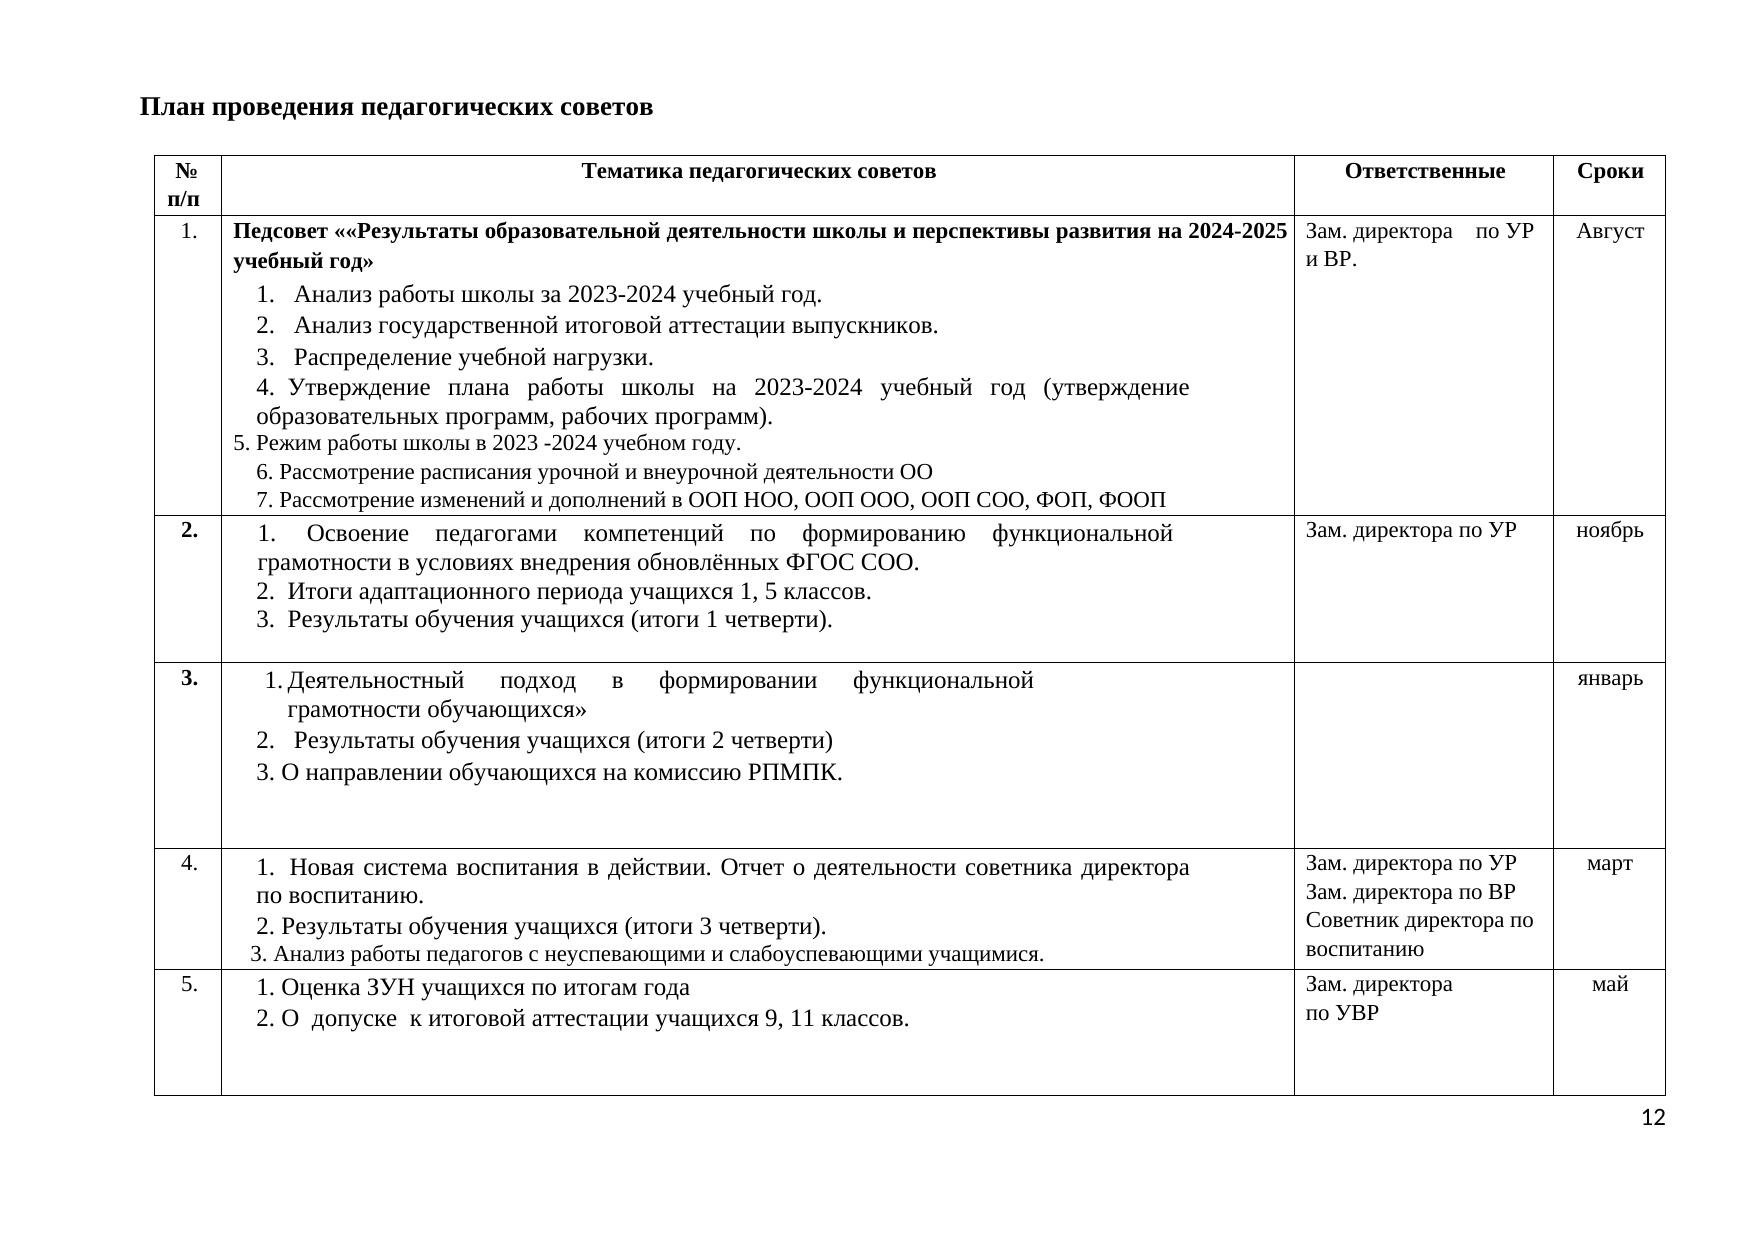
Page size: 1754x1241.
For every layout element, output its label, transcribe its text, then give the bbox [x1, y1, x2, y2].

table_cell май [1554, 970, 1665, 1094]
table_header Тематика педагогических советов [222, 156, 1294, 215]
table_cell [1295, 663, 1553, 848]
text План проведения педагогических советов [139, 90, 1177, 121]
table_cell 2. [155, 516, 221, 662]
table_cell Оценка ЗУН учащихся по итогам года О допуске к итоговой аттестации учащихся 9, 11 классов. [222, 970, 1294, 1094]
table_cell Новая система воспитания в действии. Отчет о деятельности советника директора по воспитанию. Результаты обучения учащихся (итоги 3 четверти). 3. Анализ работы педагогов с неуспевающими и слабоуспевающими учащимися. [222, 849, 1294, 969]
table_header № п/п [155, 156, 221, 215]
table_cell 1. [155, 216, 221, 515]
table_cell Зам. директора по УВР [1295, 970, 1553, 1094]
table_cell ноябрь [1554, 516, 1665, 662]
table_cell 5. [155, 970, 221, 1094]
table_cell 4. [155, 849, 221, 969]
table_cell Педсовет ««Результаты образовательной деятельности школы и перспективы развития на 2024-2025 учебный год» Анализ работы школы за 2023-2024 учебный год. Анализ государственной итоговой аттестации выпускников. Распределение учебной нагрузки. Утверждение плана работы школы на 2023-2024 учебный год (утверждение образовательных программ, рабочих программ). 5. Режим работы школы в 2023 -2024 учебном году. 6. Рассмотрение расписания урочной и внеурочной деятельности ОО 7. Рассмотрение изменений и дополнений в ООП НОО, ООП ООО, ООП СОО, ФОП, ФООП [222, 216, 1294, 515]
table_cell Зам. директора по УР Зам. директора по ВР Советник директора по воспитанию [1295, 849, 1553, 969]
table_cell январь [1554, 663, 1665, 848]
table_cell Деятельностный подход в формировании функциональной грамотности обучающихся» Результаты обучения учащихся (итоги 2 четверти) О направлении обучающихся на комиссию РПМПК. [222, 663, 1294, 848]
table_cell Зам. директора по УР и ВР. [1295, 216, 1553, 515]
table_cell Август [1554, 216, 1665, 515]
table_header Ответственные [1295, 156, 1553, 215]
table_cell Зам. директора по УР [1295, 516, 1553, 662]
table_cell март [1554, 849, 1665, 969]
table_header Сроки [1554, 156, 1665, 215]
table_cell Освоение педагогами компетенций по формированию функциональной грамотности в условиях внедрения обновлённых ФГОС СОО. Итоги адаптационного периода учащихся 1, 5 классов. Результаты обучения учащихся (итоги 1 четверти). [222, 516, 1294, 662]
table_cell 3. [155, 663, 221, 848]
